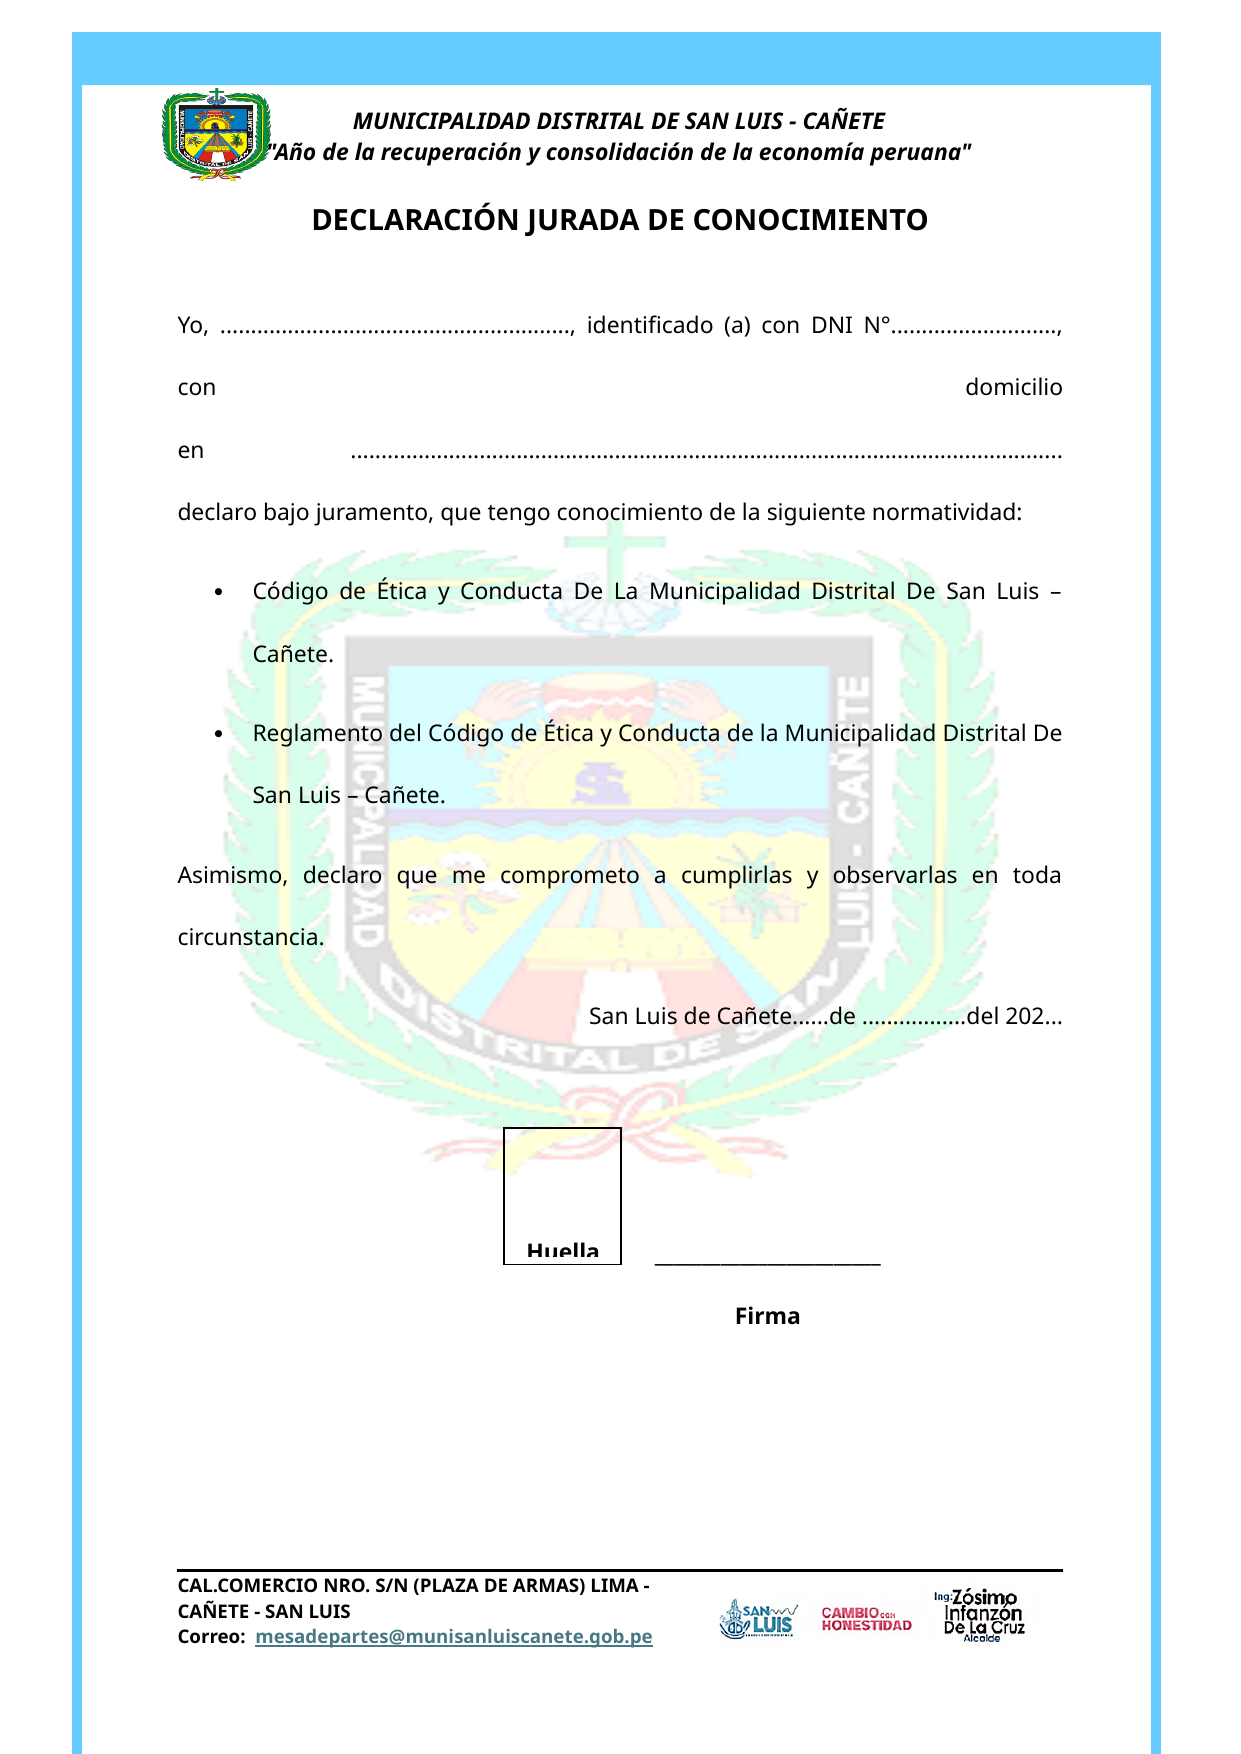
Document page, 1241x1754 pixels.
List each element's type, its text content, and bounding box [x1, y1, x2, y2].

text Asimismo, declaro que me comprometo a cumplirlas y observarlas en toda circunstancia. [177, 859, 1063, 952]
text Yo, ........................................................., identificado (a) con DNI N°..........................., con domicilio en .................................................................................................................... declaro bajo juramento, que tengo conocimiento de la siguiente normatividad: [177, 309, 1063, 527]
text ________________________ [472, 1238, 1063, 1269]
picture [707, 1582, 1046, 1654]
list Reglamento del Código de Ética y Conducta de la Municipalidad Distrital De San Luis – Cañete. [215, 717, 1063, 811]
text Firma [472, 1300, 1063, 1332]
list Código de Ética y Conducta De La Municipalidad Distrital De San Luis – Cañete. [215, 575, 1063, 669]
text San Luis de Cañete......de .................del 202... [177, 1000, 1063, 1032]
text DECLARACIÓN JURADA DE CONOCIMIENTO [177, 199, 1063, 238]
picture [159, 88, 273, 182]
